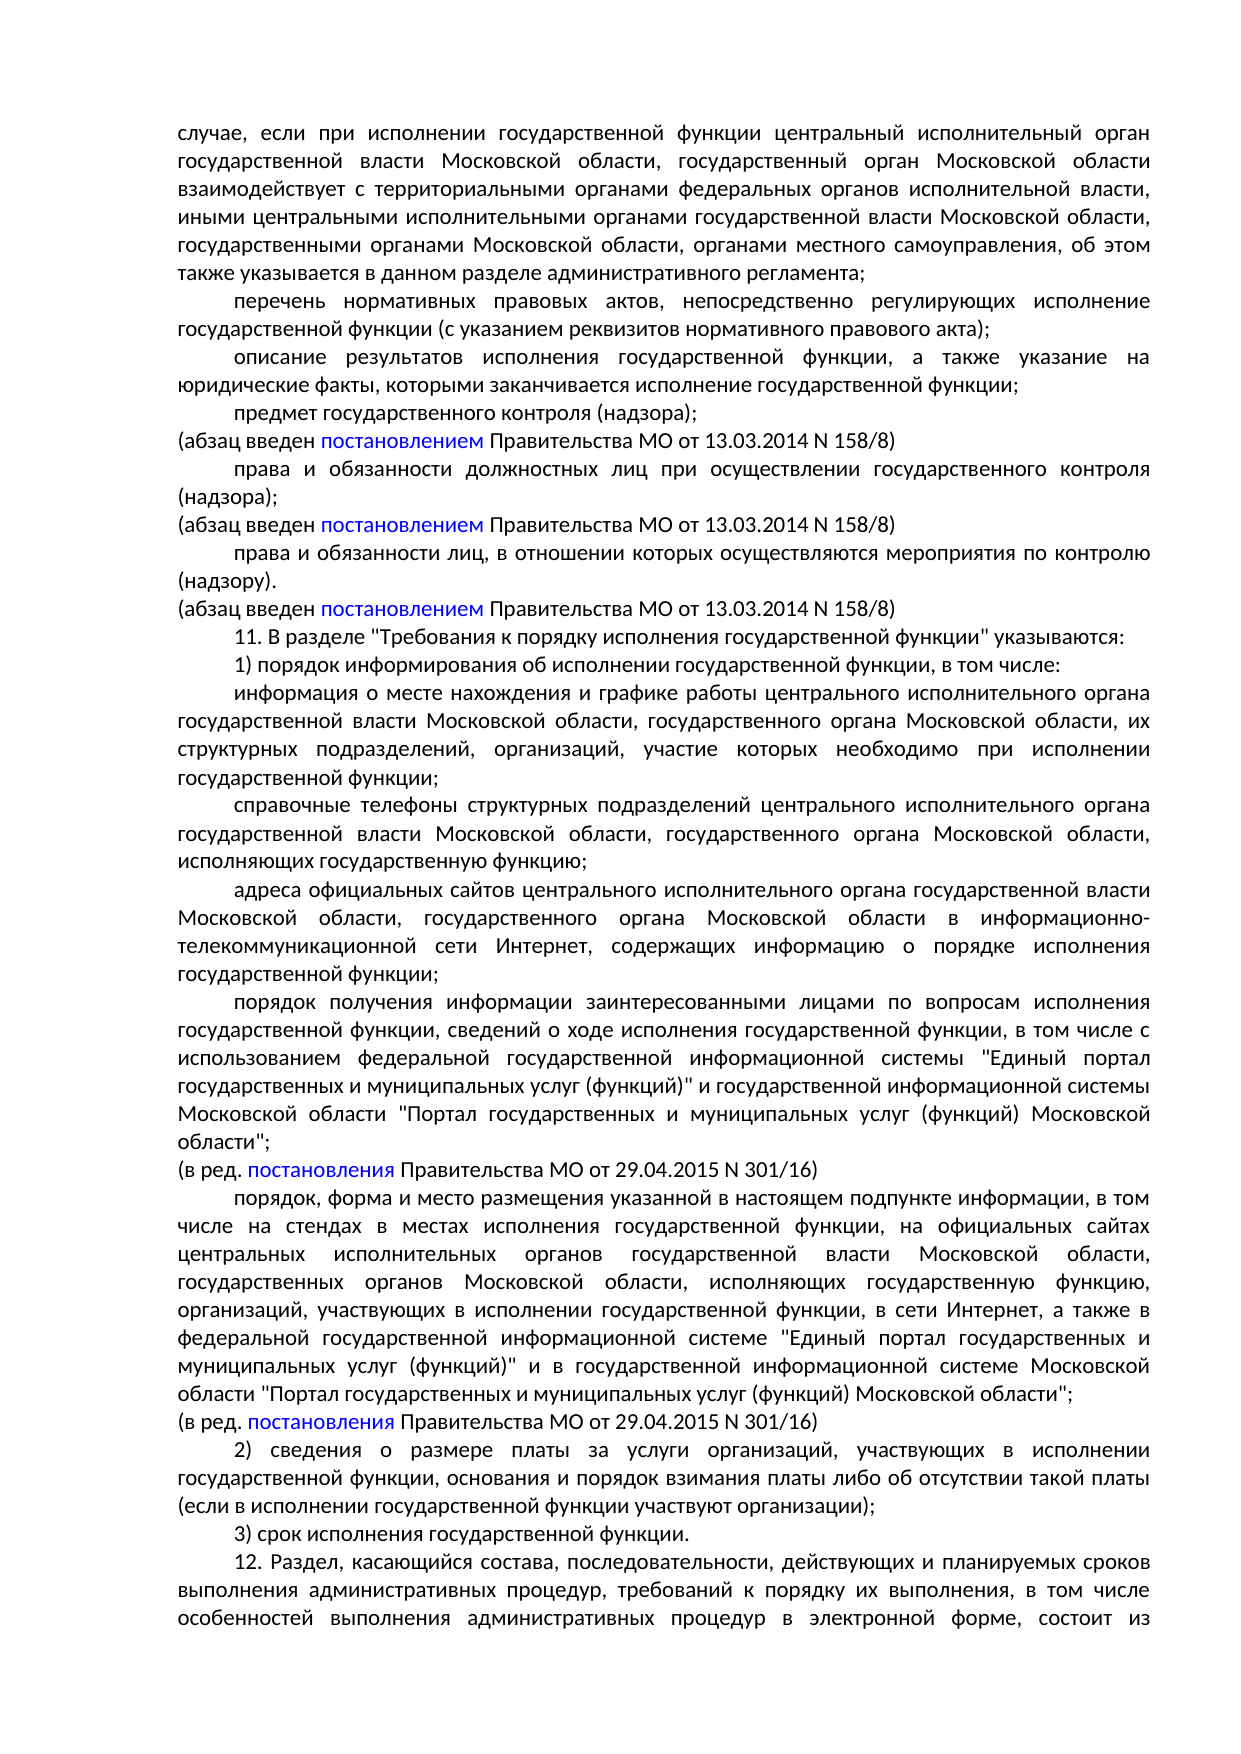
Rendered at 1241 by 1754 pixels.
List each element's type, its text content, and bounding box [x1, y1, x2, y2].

text 3) срок исполнения государственной функции. [177, 1519, 1152, 1547]
text информация о месте нахождения и графике работы центрального исполнительного органа государственной власти Московской области, государственного органа Московской области, их структурных подразделений, организаций, участие которых необходимо при исполнении государственной функции; [177, 678, 1152, 791]
text (абзац введен постановлением Правительства МО от 13.03.2014 N 158/8) [177, 594, 1152, 622]
text права и обязанности лиц, в отношении которых осуществляются мероприятия по контролю (надзору). [177, 538, 1152, 594]
text порядок получения информации заинтересованными лицами по вопросам исполнения государственной функции, сведений о ходе исполнения государственной функции, в том числе с использованием федеральной государственной информационной системы "Единый портал государственных и муниципальных услуг (функций)" и государственной информационной системы Московской области "Портал государственных и муниципальных услуг (функций) Московской области"; [177, 987, 1152, 1155]
text порядок, форма и место размещения указанной в настоящем подпункте информации, в том числе на стендах в местах исполнения государственной функции, на официальных сайтах центральных исполнительных органов государственной власти Московской области, государственных органов Московской области, исполняющих государственную функцию, организаций, участвующих в исполнении государственной функции, в сети Интернет, а также в федеральной государственной информационной системе "Единый портал государственных и муниципальных услуг (функций)" и в государственной информационной системе Московской области "Портал государственных и муниципальных услуг (функций) Московской области"; [177, 1183, 1152, 1407]
text 11. В разделе "Требования к порядку исполнения государственной функции" указываются: [177, 622, 1152, 651]
text (абзац введен постановлением Правительства МО от 13.03.2014 N 158/8) [177, 510, 1152, 538]
text справочные телефоны структурных подразделений центрального исполнительного органа государственной власти Московской области, государственного органа Московской области, исполняющих государственную функцию; [177, 791, 1152, 875]
text адреса официальных сайтов центрального исполнительного органа государственной власти Московской области, государственного органа Московской области в информационно-телекоммуникационной сети Интернет, содержащих информацию о порядке исполнения государственной функции; [177, 875, 1152, 987]
text 2) сведения о размере платы за услуги организаций, участвующих в исполнении государственной функции, основания и порядок взимания платы либо об отсутствии такой платы (если в исполнении государственной функции участвуют организации); [177, 1435, 1152, 1519]
text (в ред. постановления Правительства МО от 29.04.2015 N 301/16) [177, 1155, 1152, 1183]
text (в ред. постановления Правительства МО от 29.04.2015 N 301/16) [177, 1407, 1152, 1435]
text 1) порядок информирования об исполнении государственной функции, в том числе: [177, 651, 1152, 678]
text права и обязанности должностных лиц при осуществлении государственного контроля (надзора); [177, 454, 1152, 510]
text описание результатов исполнения государственной функции, а также указание на юридические факты, которыми заканчивается исполнение государственной функции; [177, 342, 1152, 398]
text перечень нормативных правовых актов, непосредственно регулирующих исполнение государственной функции (с указанием реквизитов нормативного правового акта); [177, 286, 1152, 342]
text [177, 118, 1152, 286]
text предмет государственного контроля (надзора); [177, 398, 1152, 426]
text (абзац введен постановлением Правительства МО от 13.03.2014 N 158/8) [177, 426, 1152, 454]
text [177, 1547, 1152, 1631]
